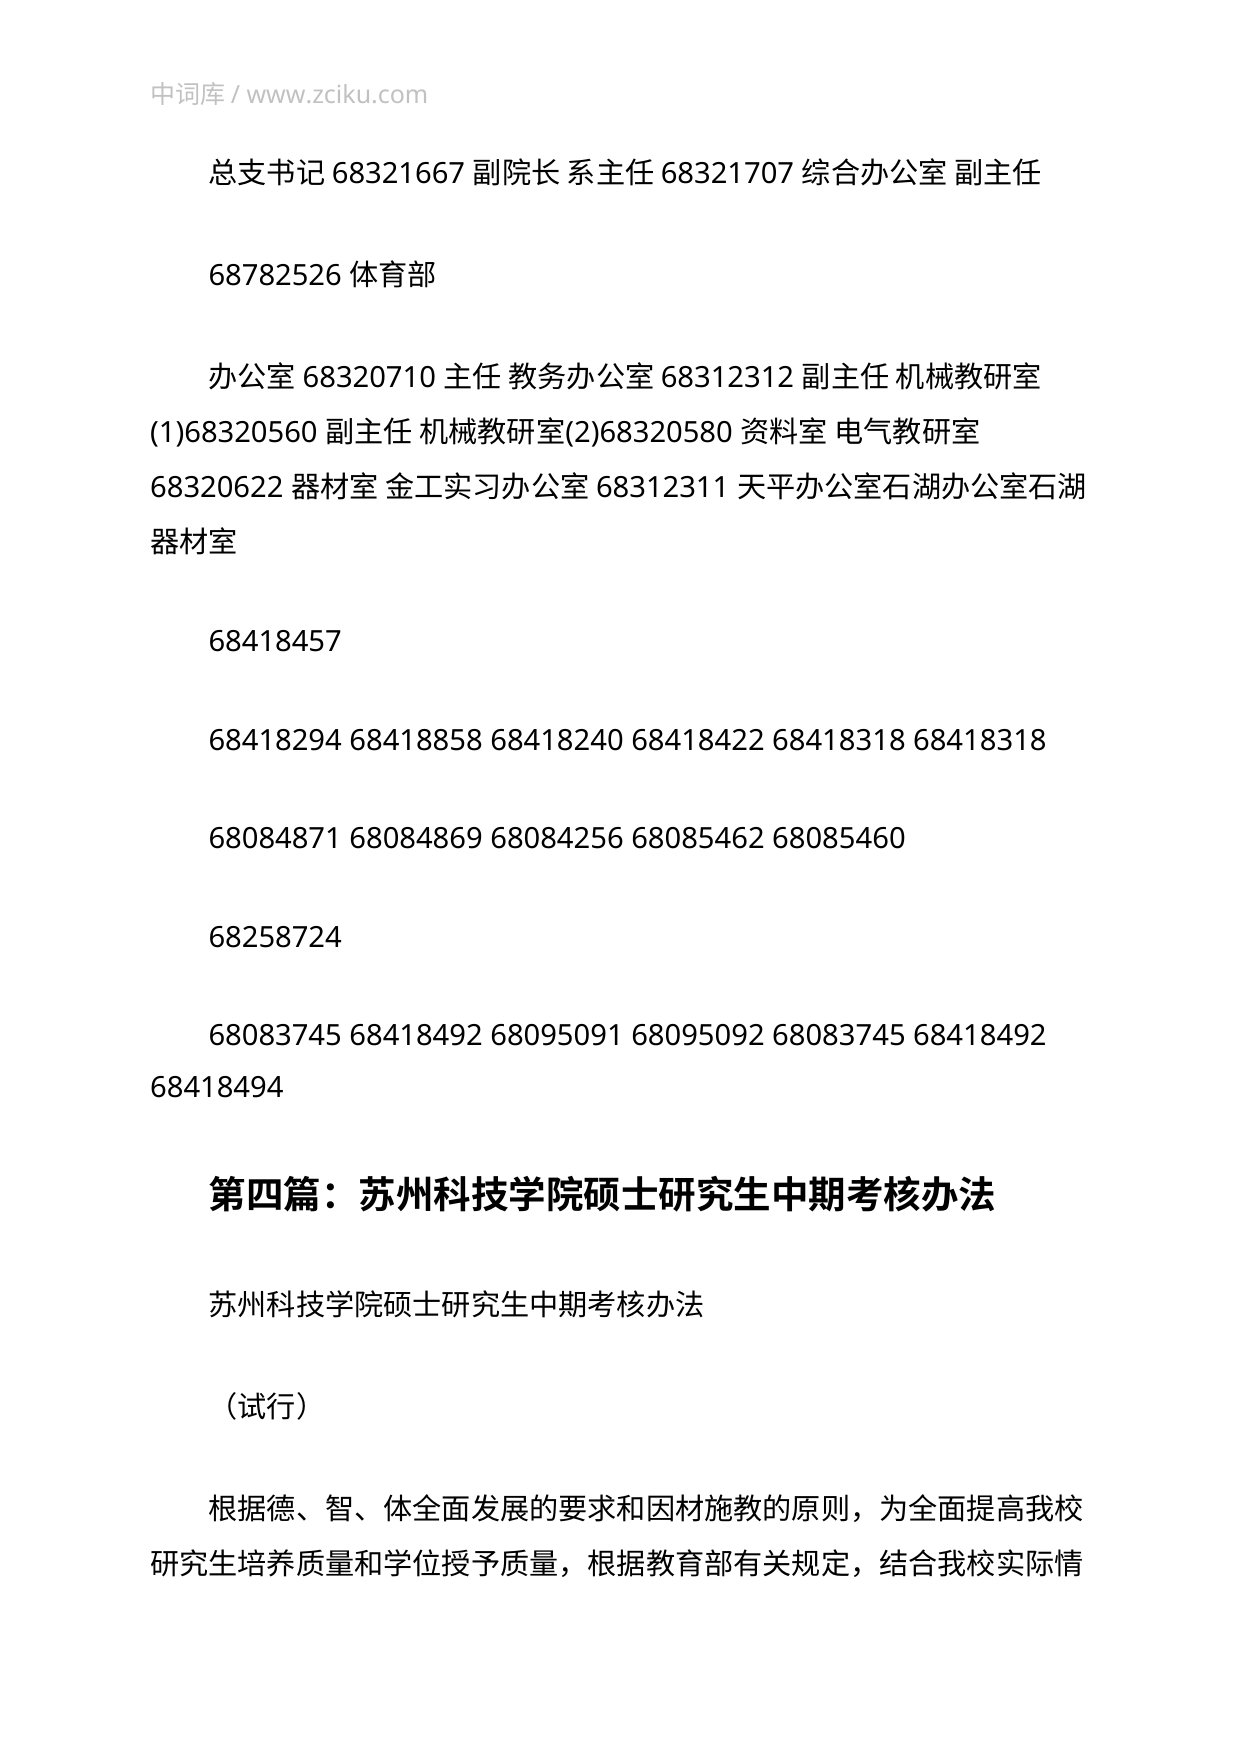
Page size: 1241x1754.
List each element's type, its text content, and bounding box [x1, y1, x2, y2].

text 68084871 68084869 68084256 68085462 68085460 [150, 818, 1090, 857]
text （试行） [150, 1384, 1090, 1426]
text 68258724 [150, 916, 1090, 956]
text 总支书记 68321667 副院长 系主任 68321707 综合办公室 副主任 [150, 150, 1090, 192]
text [150, 1485, 1090, 1583]
text 第四篇：苏州科技学院硕士研究生中期考核办法 [150, 1164, 1090, 1219]
text 68782526 体育部 [150, 252, 1090, 294]
text 苏州科技学院硕士研究生中期考核办法 [150, 1282, 1090, 1324]
text 68083745 68418492 68095091 68095092 68083745 68418492 68418494 [150, 1014, 1090, 1106]
text 68418457 [150, 621, 1090, 660]
text 办公室 68320710 主任 教务办公室 68312312 副主任 机械教研室(1)68320560 副主任 机械教研室(2)68320580 资料室 电气教研室 68320622 器材室 金工实习办公室 68312311 天平办公室石湖办公室石湖器材室 [150, 354, 1090, 561]
text 68418294 68418858 68418240 68418422 68418318 68418318 [150, 719, 1090, 759]
